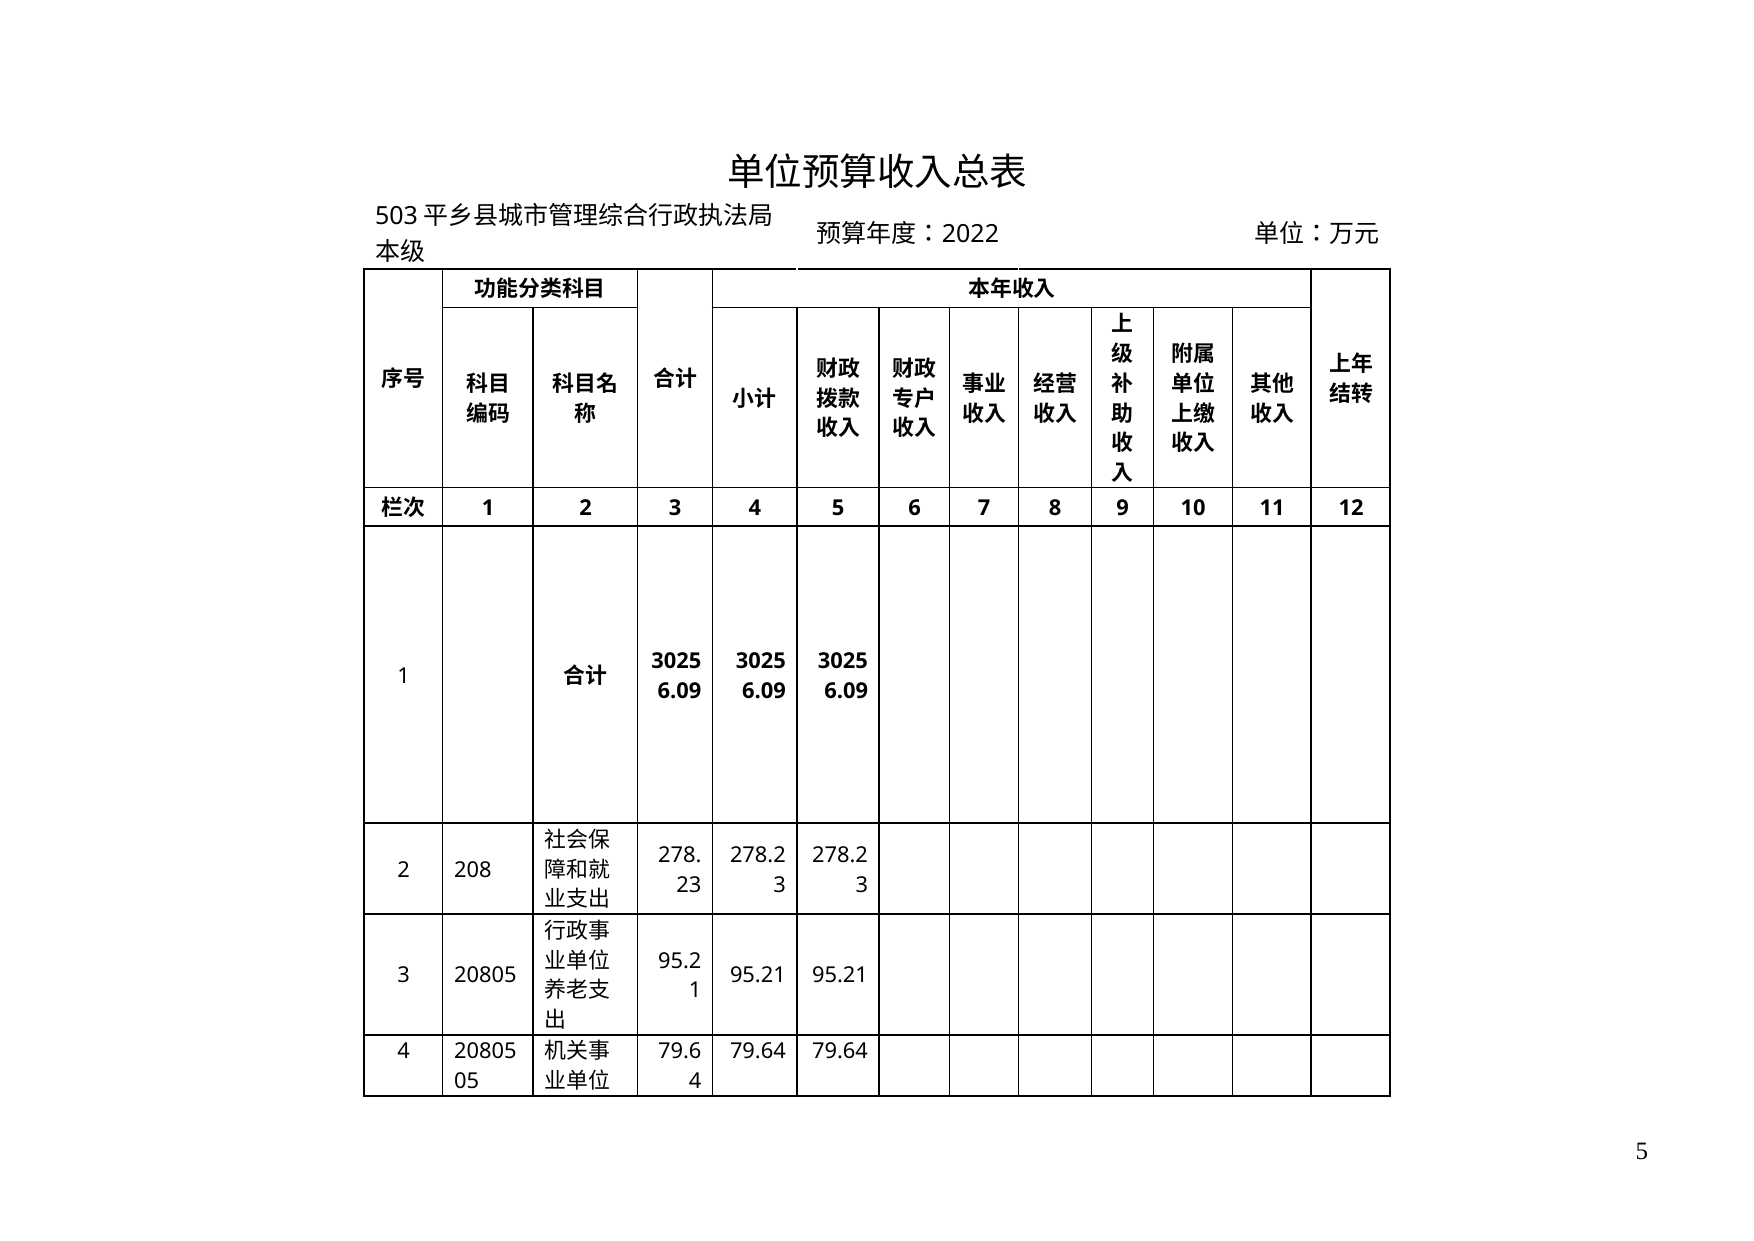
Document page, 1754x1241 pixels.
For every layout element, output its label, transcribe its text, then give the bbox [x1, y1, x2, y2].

table_cell [1092, 824, 1153, 913]
table_cell 79.64 [713, 1036, 796, 1095]
table_cell 30256.09 [638, 527, 712, 822]
table_cell [1019, 1036, 1091, 1095]
table_cell [880, 1036, 949, 1095]
table_cell [1233, 915, 1310, 1034]
table_cell 95.21 [713, 915, 796, 1034]
table_cell [1019, 527, 1091, 822]
table_cell 上年结转 [1312, 270, 1389, 487]
table_cell 10 [1154, 488, 1232, 525]
table_cell 小计 [713, 308, 796, 487]
table_cell 行政事业单位养老支出 [534, 915, 637, 1034]
table_header 503平乡县城市管理综合行政执法局本级 [365, 198, 796, 268]
table_cell [880, 824, 949, 913]
table_cell 序号 [365, 270, 442, 487]
table_header 单位：万元 [1019, 198, 1389, 268]
table_cell 3 [365, 915, 442, 1034]
table_cell 1 [443, 488, 532, 525]
table_cell [1233, 527, 1310, 822]
table_cell [1154, 915, 1232, 1034]
table_cell 2080505 [443, 1036, 532, 1095]
table_cell 机关事业单位基本养老保险缴费支出 [534, 1036, 637, 1095]
table_cell [880, 527, 949, 822]
table_cell 科目 编码 [443, 308, 532, 487]
table_cell [1312, 915, 1389, 1034]
table_cell 合计 [638, 270, 712, 487]
table_cell [950, 1036, 1018, 1095]
table_cell 12 [1312, 488, 1389, 525]
table_cell 9 [1092, 488, 1153, 525]
table_cell 合计 [534, 527, 637, 822]
table_cell [1154, 1036, 1232, 1095]
table_cell 278.23 [638, 824, 712, 913]
table_cell [1233, 1036, 1310, 1095]
table_cell 功能分类科目 [443, 270, 637, 307]
table_cell 事业收入 [950, 308, 1018, 487]
table_cell 7 [950, 488, 1018, 525]
table_cell 79.64 [638, 1036, 712, 1095]
table_cell 附属单位上缴收入 [1154, 308, 1232, 487]
table_cell 其他收入 [1233, 308, 1310, 487]
table_cell [1233, 824, 1310, 913]
table_cell 6 [880, 488, 949, 525]
table_cell 5 [798, 488, 878, 525]
table_cell 栏次 [365, 488, 442, 525]
table_cell 2 [534, 488, 637, 525]
table_cell 95.21 [798, 915, 878, 1034]
table_cell 科目名称 [534, 308, 637, 487]
table_cell 财政拨款 收入 [798, 308, 878, 487]
table_cell [1312, 527, 1389, 822]
table_cell 95.21 [638, 915, 712, 1034]
table_cell 上级补助收入 [1092, 308, 1153, 487]
table_cell 3 [638, 488, 712, 525]
table_cell 30256.09 [713, 527, 796, 822]
table_cell 8 [1019, 488, 1091, 525]
table_cell [1154, 527, 1232, 822]
table_cell [880, 915, 949, 1034]
table_cell [1312, 824, 1389, 913]
table_cell 11 [1233, 488, 1310, 525]
table_header 预算年度：2022 [798, 198, 1018, 268]
table_cell 79.64 [798, 1036, 878, 1095]
table_cell 278.23 [798, 824, 878, 913]
table_cell [1092, 527, 1153, 822]
table_cell 30256.09 [798, 527, 878, 822]
table_cell 278.23 [713, 824, 796, 913]
table_cell 财政专户 收入 [880, 308, 949, 487]
table_cell 208 [443, 824, 532, 913]
table_cell [1312, 1036, 1389, 1095]
table_cell 4 [365, 1036, 442, 1095]
table_cell [443, 527, 532, 822]
table_cell 社会保障和就业支出 [534, 824, 637, 913]
table_cell [950, 824, 1018, 913]
table_cell [1092, 1036, 1153, 1095]
table_cell 2 [365, 824, 442, 913]
text 单位预算收入总表 [106, 142, 1648, 196]
table_cell 1 [365, 527, 442, 822]
table_cell 4 [713, 488, 796, 525]
table_cell [1019, 824, 1091, 913]
table_cell 20805 [443, 915, 532, 1034]
table_cell [1092, 915, 1153, 1034]
table_cell [950, 527, 1018, 822]
table_cell 本年收入 [713, 270, 1310, 307]
table_cell [1154, 824, 1232, 913]
table_cell 经营收入 [1019, 308, 1091, 487]
table_cell [950, 915, 1018, 1034]
table_cell [1019, 915, 1091, 1034]
